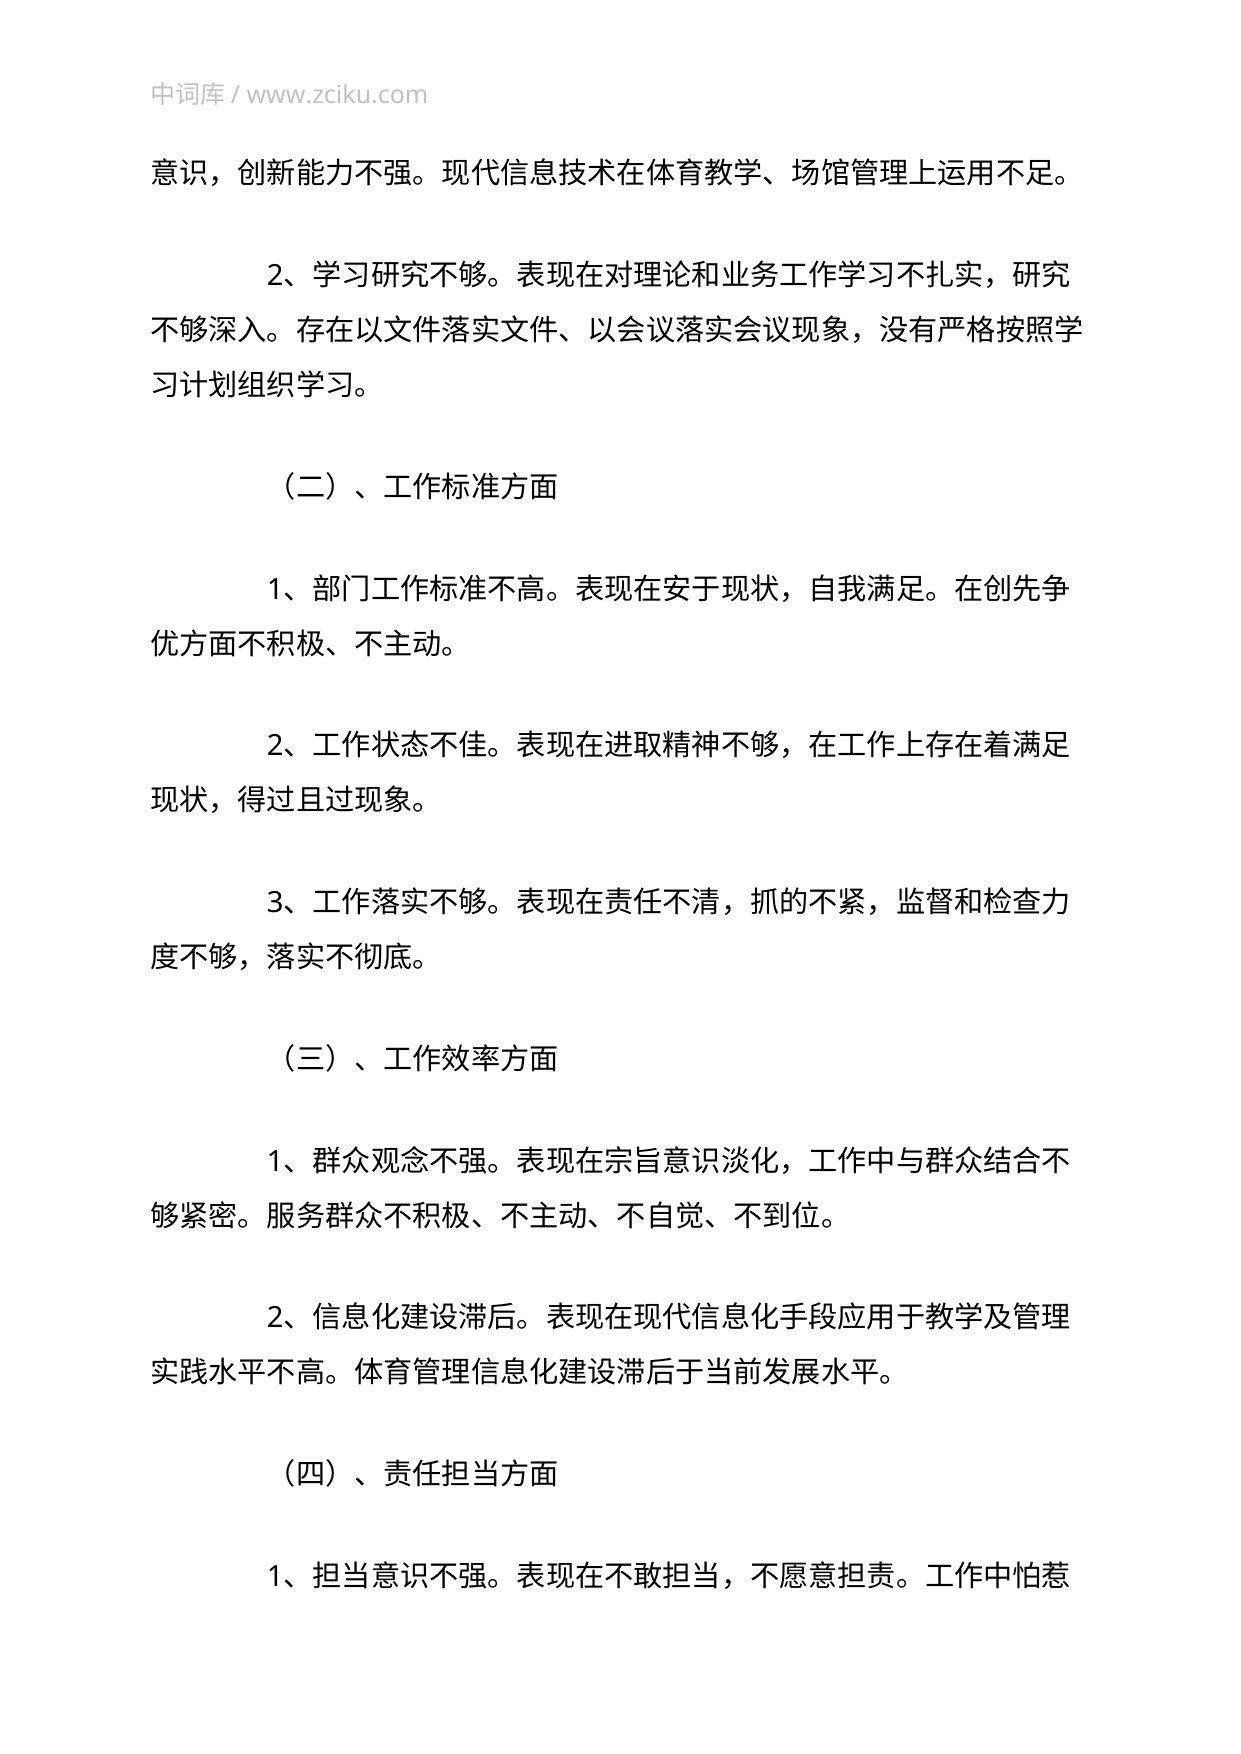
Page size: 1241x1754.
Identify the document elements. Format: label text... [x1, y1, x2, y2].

text （二）、工作标准方面 [150, 463, 1090, 506]
text （三）、工作效率方面 [150, 1036, 1090, 1078]
text 1、部门工作标准不高。表现在安于现状，自我满足。在创先争优方面不积极、不主动。 [150, 565, 1090, 662]
text 1、群众观念不强。表现在宗旨意识淡化，工作中与群众结合不够紧密。服务群众不积极、不主动、不自觉、不到位。 [150, 1137, 1090, 1234]
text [150, 150, 1090, 192]
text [150, 1553, 1090, 1595]
text 3、工作落实不够。表现在责任不清，抓的不紧，监督和检查力度不够，落实不彻底。 [150, 879, 1090, 976]
text 2、学习研究不够。表现在对理论和业务工作学习不扎实，研究不够深入。存在以文件落实文件、以会议落实会议现象，没有严格按照学习计划组织学习。 [150, 252, 1090, 404]
text （四）、责任担当方面 [150, 1451, 1090, 1493]
text 2、信息化建设滞后。表现在现代信息化手段应用于教学及管理实践水平不高。体育管理信息化建设滞后于当前发展水平。 [150, 1294, 1090, 1391]
text 2、工作状态不佳。表现在进取精神不够，在工作上存在着满足现状，得过且过现象。 [150, 722, 1090, 819]
